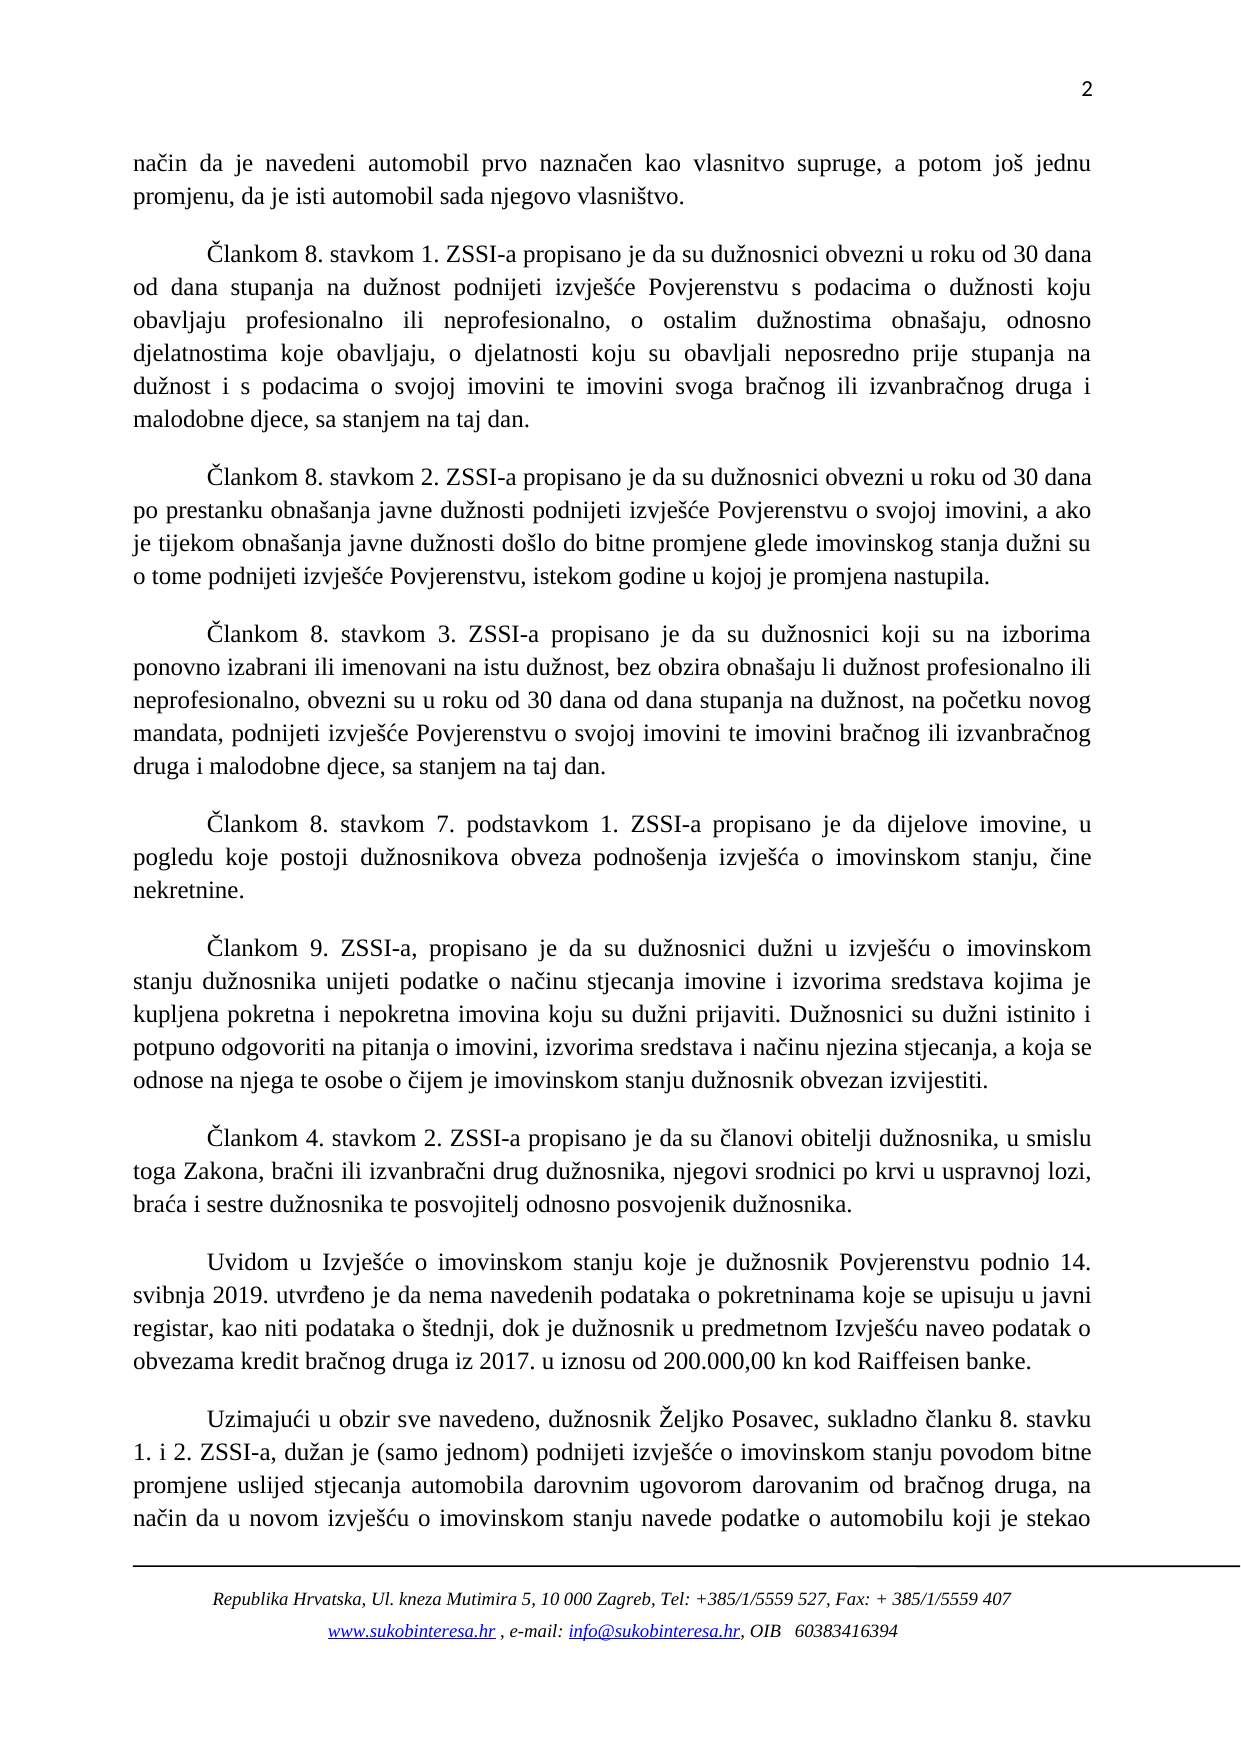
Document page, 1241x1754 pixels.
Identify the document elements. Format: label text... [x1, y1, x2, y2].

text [133, 148, 1092, 209]
text Člankom 9. ZSSI-a, propisano je da su dužnosnici dužni u izvješću o imovinskom stanju dužnosnika unijeti podatke o načinu stjecanja imovine i izvorima sredstava kojima je kupljena pokretna i nepokretna imovina koju su dužni prijaviti. Dužnosnici su dužni istinito i potpuno odgovoriti na pitanja o imovini, izvorima sredstava i načinu njezina stjecanja, a koja se odnose na njega te osobe o čijem je imovinskom stanju dužnosnik obvezan izvijestiti. [133, 933, 1092, 1094]
text Člankom 4. stavkom 2. ZSSI-a propisano je da su članovi obitelji dužnosnika, u smislu toga Zakona, bračni ili izvanbračni drug dužnosnika, njegovi srodnici po krvi u uspravnoj lozi, braća i sestre dužnosnika te posvojitelj odnosno posvojenik dužnosnika. [133, 1123, 1092, 1218]
text Člankom 8. stavkom 7. podstavkom 1. ZSSI-a propisano je da dijelove imovine, u pogledu koje postoji dužnosnikova obveza podnošenja izvješća o imovinskom stanju, čine nekretnine. [133, 809, 1092, 904]
text Člankom 8. stavkom 1. ZSSI-a propisano je da su dužnosnici obvezni u roku od 30 dana od dana stupanja na dužnost podnijeti izvješće Povjerenstvu s podacima o dužnosti koju obavljaju profesionalno ili neprofesionalno, o ostalim dužnostima obnašaju, odnosno djelatnostima koje obavljaju, o djelatnosti koju su obavljali neposredno prije stupanja na dužnost i s podacima o svojoj imovini te imovini svoga bračnog ili izvanbračnog druga i malodobne djece, sa stanjem na taj dan. [133, 239, 1092, 433]
text Uvidom u Izvješće o imovinskom stanju koje je dužnosnik Povjerenstvu podnio 14. svibnja 2019. utvrđeno je da nema navedenih podataka o pokretninama koje se upisuju u javni registar, kao niti podataka o štednji, dok je dužnosnik u predmetnom Izvješću naveo podatak o obvezama kredit bračnog druga iz 2017. u iznosu od 200.000,00 kn kod Raiffeisen banke. [133, 1247, 1092, 1375]
text Člankom 8. stavkom 2. ZSSI-a propisano je da su dužnosnici obvezni u roku od 30 dana po prestanku obnašanja javne dužnosti podnijeti izvješće Povjerenstvu o svojoj imovini, a ako je tijekom obnašanja javne dužnosti došlo do bitne promjene glede imovinskog stanja dužni su o tome podnijeti izvješće Povjerenstvu, istekom godine u kojoj je promjena nastupila. [133, 462, 1092, 590]
text Člankom 8. stavkom 3. ZSSI-a propisano je da su dužnosnici koji su na izborima ponovno izabrani ili imenovani na istu dužnost, bez obzira obnašaju li dužnost profesionalno ili neprofesionalno, obvezni su u roku od 30 dana od dana stupanja na dužnost, na početku novog mandata, podnijeti izvješće Povjerenstvu o svojoj imovini te imovini bračnog ili izvanbračnog druga i malodobne djece, sa stanjem na taj dan. [133, 619, 1092, 780]
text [133, 1404, 1092, 1532]
